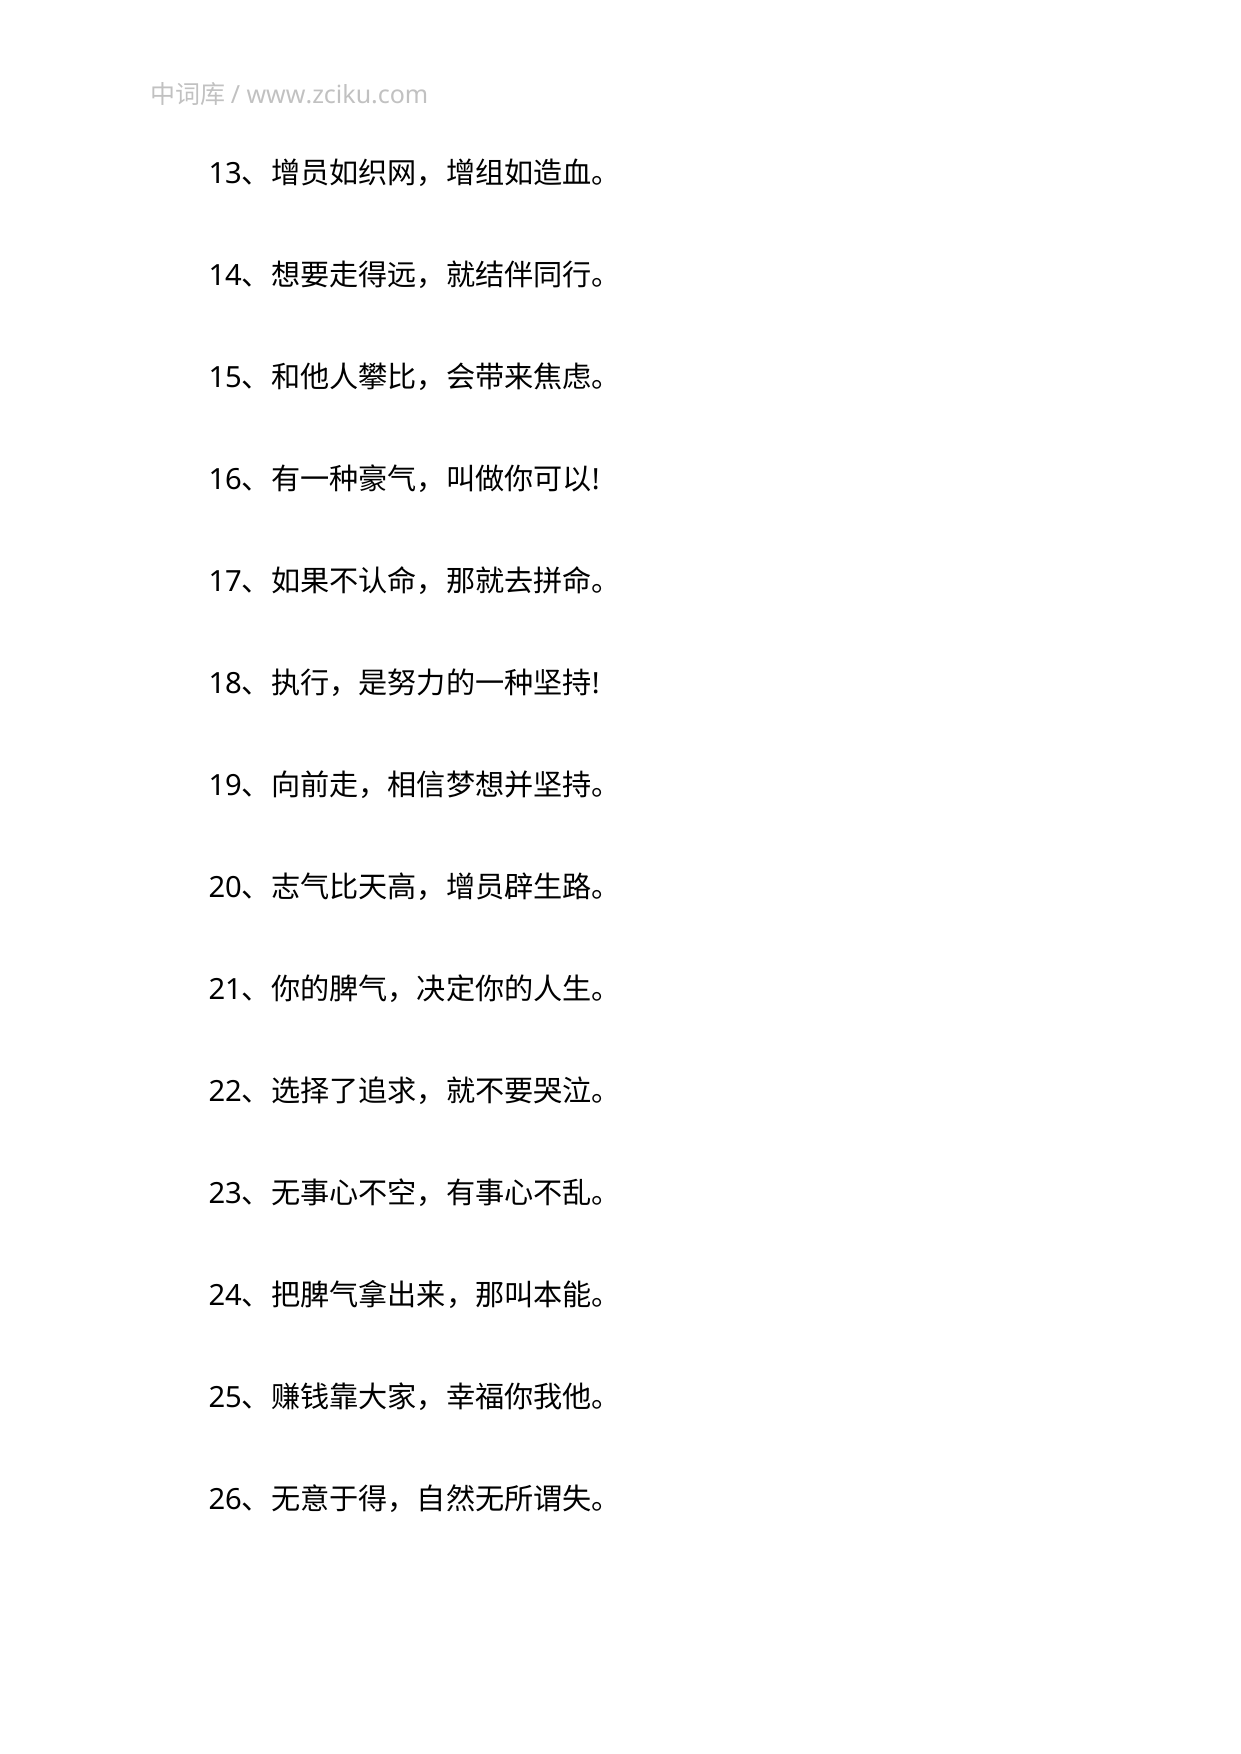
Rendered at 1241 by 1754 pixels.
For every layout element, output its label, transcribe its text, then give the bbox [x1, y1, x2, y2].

text 15、和他人攀比，会带来焦虑。 [150, 354, 1090, 396]
text 20、志气比天高，增员辟生路。 [150, 864, 1090, 906]
text 26、无意于得，自然无所谓失。 [150, 1476, 1090, 1518]
text 23、无事心不空，有事心不乱。 [150, 1170, 1090, 1212]
text 14、想要走得远，就结伴同行。 [150, 252, 1090, 294]
text 24、把脾气拿出来，那叫本能。 [150, 1272, 1090, 1314]
text 21、你的脾气，决定你的人生。 [150, 966, 1090, 1008]
text 17、如果不认命，那就去拼命。 [150, 558, 1090, 600]
text 25、赚钱靠大家，幸福你我他。 [150, 1374, 1090, 1416]
text 13、增员如织网，增组如造血。 [150, 150, 1090, 192]
text 18、执行，是努力的一种坚持! [150, 660, 1090, 702]
text 16、有一种豪气，叫做你可以! [150, 456, 1090, 498]
text 22、选择了追求，就不要哭泣。 [150, 1068, 1090, 1110]
text 19、向前走，相信梦想并坚持。 [150, 762, 1090, 804]
